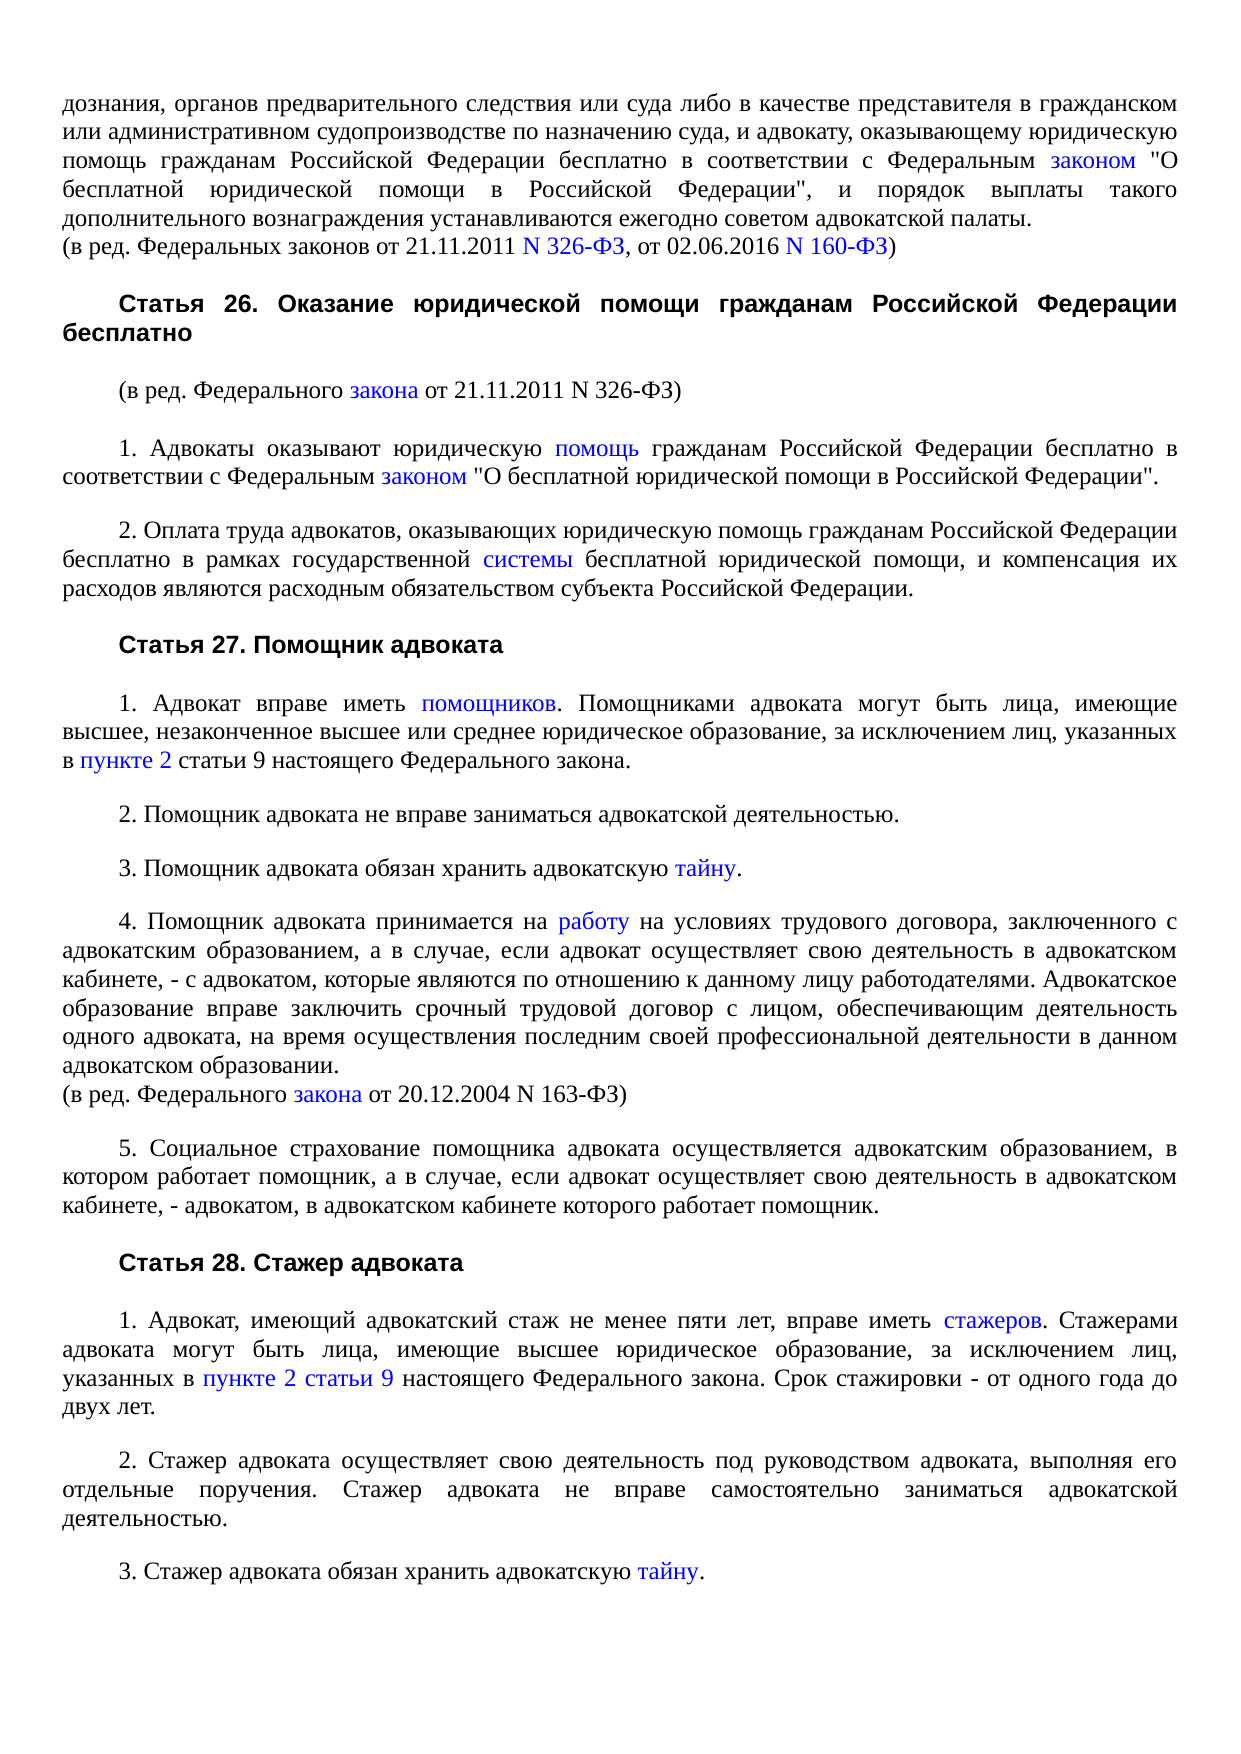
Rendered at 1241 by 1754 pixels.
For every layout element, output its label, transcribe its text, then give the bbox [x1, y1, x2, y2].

text (в ред. Федерального закона от 20.12.2004 N 163-ФЗ) [62, 1079, 1178, 1108]
text 3. Помощник адвоката обязан хранить адвокатскую тайну. [62, 853, 1178, 881]
text 1. Адвокаты оказывают юридическую помощь гражданам Российской Федерации бесплатно в соответствии с Федеральным законом "О бесплатной юридической помощи в Российской Федерации". [62, 433, 1178, 490]
text 4. Помощник адвоката принимается на работу на условиях трудового договора, заключенного с адвокатским образованием, а в случае, если адвокат осуществляет свою деятельность в адвокатском кабинете, - с адвокатом, которые являются по отношению к данному лицу работодателями. Адвокатское образование вправе заключить срочный трудовой договор с лицом, обеспечивающим деятельность одного адвоката, на время осуществления последним своей профессиональной деятельности в данном адвокатском образовании. [62, 906, 1178, 1079]
text 2. Помощник адвоката не вправе заниматься адвокатской деятельностью. [62, 799, 1178, 828]
text 5. Социальное страхование помощника адвоката осуществляется адвокатским образованием, в котором работает помощник, а в случае, если адвокат осуществляет свою деятельность в адвокатском кабинете, - адвокатом, в адвокатском кабинете которого работает помощник. [62, 1133, 1178, 1219]
title Статья 27. Помощник адвоката [62, 630, 1178, 659]
text (в ред. Федерального закона от 21.11.2011 N 326-ФЗ) [62, 375, 1178, 404]
text 2. Оплата труда адвокатов, оказывающих юридическую помощь гражданам Российской Федерации бесплатно в рамках государственной системы бесплатной юридической помощи, и компенсация их расходов являются расходным обязательством субъекта Российской Федерации. [62, 515, 1178, 601]
title Статья 26. Оказание юридической помощи гражданам Российской Федерации бесплатно [62, 289, 1178, 346]
title Статья 28. Стажер адвоката [62, 1248, 1178, 1276]
text 1. Адвокат вправе иметь помощников. Помощниками адвоката могут быть лица, имеющие высшее, незаконченное высшее или среднее юридическое образование, за исключением лиц, указанных в пункте 2 статьи 9 настоящего Федерального закона. [62, 688, 1178, 774]
text 3. Стажер адвоката обязан хранить адвокатскую тайну. [62, 1556, 1178, 1585]
text 1. Адвокат, имеющий адвокатский стаж не менее пяти лет, вправе иметь стажеров. Стажерами адвоката могут быть лица, имеющие высшее юридическое образование, за исключением лиц, указанных в пункте 2 статьи 9 настоящего Федерального закона. Срок стажировки - от одного года до двух лет. [62, 1305, 1178, 1420]
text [62, 88, 1178, 231]
text (в ред. Федеральных законов от 21.11.2011 N 326-ФЗ, от 02.06.2016 N 160-ФЗ) [62, 231, 1178, 260]
text 2. Стажер адвоката осуществляет свою деятельность под руководством адвоката, выполняя его отдельные поручения. Стажер адвоката не вправе самостоятельно заниматься адвокатской деятельностью. [62, 1445, 1178, 1531]
